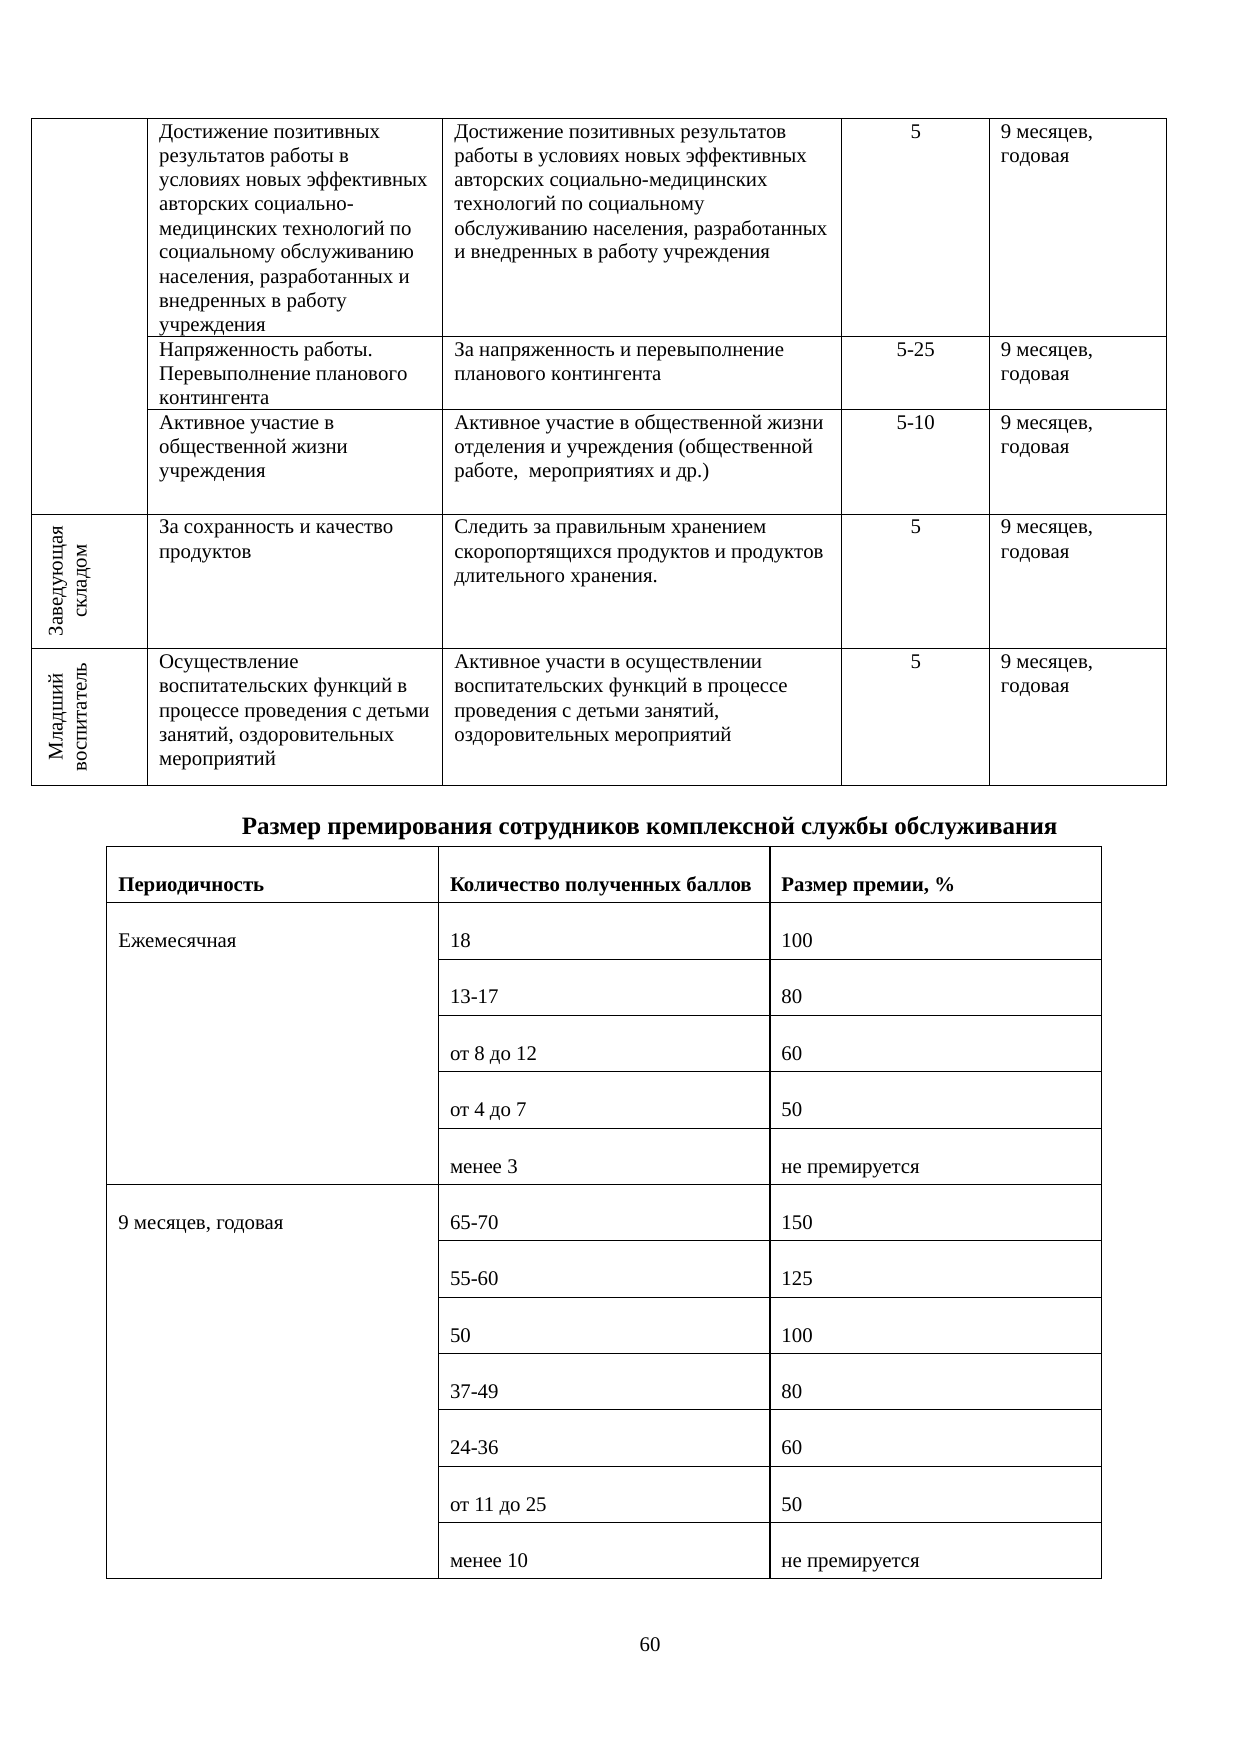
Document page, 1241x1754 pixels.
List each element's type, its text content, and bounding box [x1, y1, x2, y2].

table_cell 60 [771, 1410, 1101, 1466]
table_cell 80 [771, 960, 1101, 1015]
table_cell За напряженность и перевыполнение планового контингента [443, 337, 841, 409]
table_cell от 4 до 7 [439, 1072, 769, 1127]
table_cell 13-17 [439, 960, 769, 1015]
table_cell не премируется [771, 1523, 1101, 1578]
table_cell 5-10 [842, 410, 989, 513]
table_cell 5 [842, 649, 989, 785]
table_cell 37-49 [439, 1354, 769, 1409]
table_cell 50 [771, 1072, 1101, 1127]
table_cell менее 3 [439, 1129, 769, 1184]
table_cell Напряженность работы. Перевыполнение планового контингента [148, 337, 442, 409]
table_cell 9 месяцев, годовая [990, 337, 1166, 409]
table_cell 100 [771, 1298, 1101, 1353]
table_cell 9 месяцев, годовая [990, 649, 1166, 785]
table_cell Следить за правильным хранением скоропортящихся продуктов и продуктов длительного хранения. [443, 515, 841, 648]
table_cell За сохранность и качество продуктов [148, 515, 442, 648]
table_cell 5-25 [842, 337, 989, 409]
table_cell 9 месяцев, годовая [990, 515, 1166, 648]
table_cell 50 [771, 1467, 1101, 1522]
table_cell Достижение позитивных результатов работы в условиях новых эффективных авторских социально-медицинских технологий по социальному обслуживанию населения, разработанных и внедренных в работу учреждения [443, 119, 841, 336]
table_cell 24-36 [439, 1410, 769, 1466]
table_cell 80 [771, 1354, 1101, 1409]
table_cell Активное участи в осуществлении воспитательских функций в процессе проведения с детьми занятий, оздоровительных мероприятий [443, 649, 841, 785]
table_cell от 8 до 12 [439, 1016, 769, 1071]
table_cell Осуществление воспитательских функций в процессе проведения с детьми занятий, оздоровительных мероприятий [148, 649, 442, 785]
table_cell 100 [771, 903, 1101, 958]
table_cell Активное участие в общественной жизни отделения и учреждения (общественной работе, мероприятиях и др.) [443, 410, 841, 513]
table_header Периодичность [107, 847, 438, 902]
table_cell 150 [771, 1185, 1101, 1240]
table_header Размер премии, % [771, 847, 1101, 902]
table_cell 5 [842, 119, 989, 336]
table_cell 9 месяцев, годовая [990, 119, 1166, 336]
table_cell 60 [771, 1016, 1101, 1071]
table_cell 50 [439, 1298, 769, 1353]
subtitle Размер премирования сотрудников комплексной службы обслуживания [118, 811, 1181, 839]
table_cell Заведующая складом [32, 515, 147, 648]
table_cell 125 [771, 1241, 1101, 1297]
table_cell 9 месяцев, годовая [990, 410, 1166, 513]
table_cell Достижение позитивных результатов работы в условиях новых эффективных авторских социально-медицинских технологий по социальному обслуживанию населения, разработанных и внедренных в работу учреждения [148, 119, 442, 336]
table_cell 9 месяцев, годовая [107, 1185, 438, 1578]
table_cell 55-60 [439, 1241, 769, 1297]
table_cell Младший воспитатель [32, 649, 147, 785]
table_cell 18 [439, 903, 769, 958]
table_cell 65-70 [439, 1185, 769, 1240]
table_cell Ежемесячная [107, 903, 438, 1184]
table_cell Активное участие в общественной жизни учреждения [148, 410, 442, 513]
table_cell менее 10 [439, 1523, 769, 1578]
table_header Количество полученных баллов [439, 847, 769, 902]
table_cell от 11 до 25 [439, 1467, 769, 1522]
table_cell не премируется [771, 1129, 1101, 1184]
table_cell 5 [842, 515, 989, 648]
